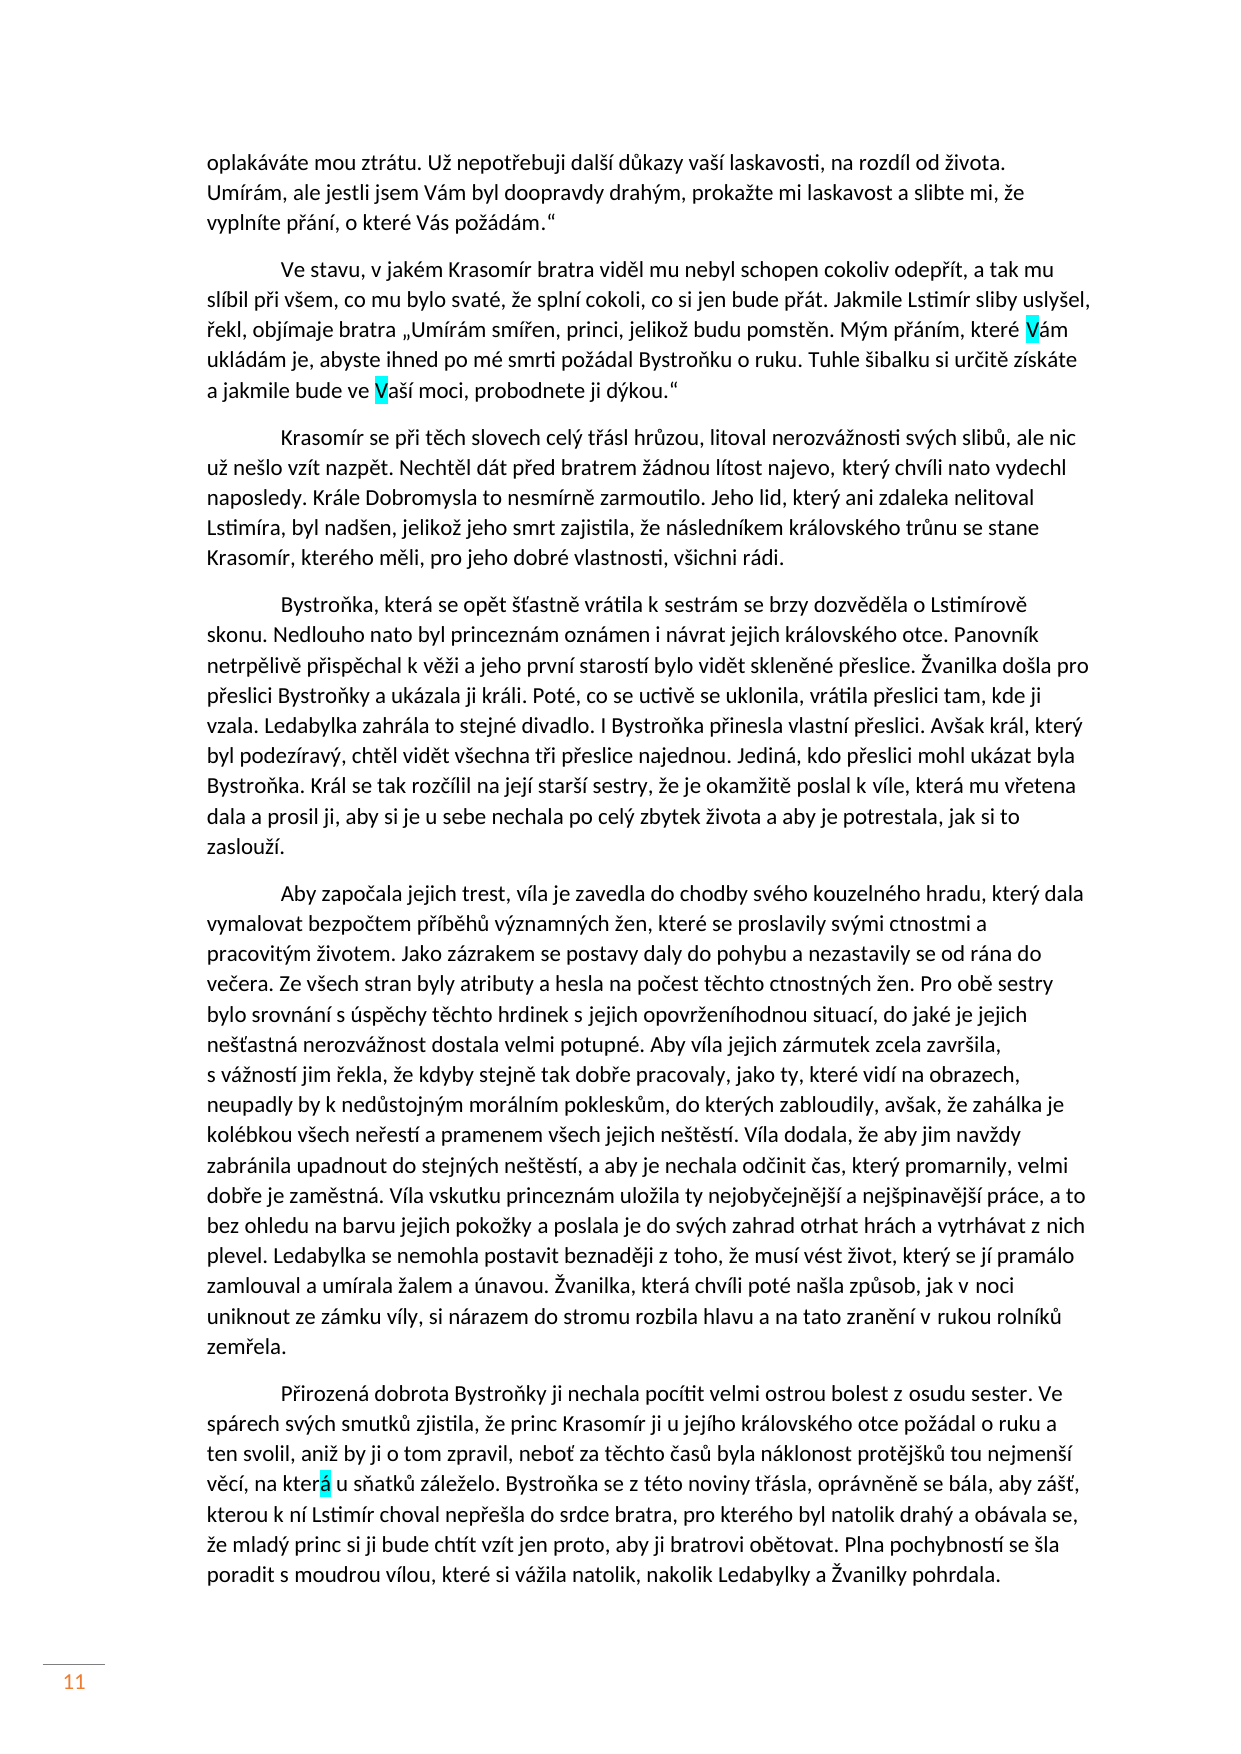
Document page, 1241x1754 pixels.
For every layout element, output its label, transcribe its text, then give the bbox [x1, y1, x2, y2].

text Ve stavu, v jakém Krasomír bratra viděl mu nebyl schopen cokoliv odepřít, a tak mu slíbil při všem, co mu bylo svaté, že splní cokoli, co si jen bude přát. Jakmile Lstimír sliby uslyšel, řekl, objímaje bratra „Umírám smířen, princi, jelikož budu pomstěn. Mým přáním, které Vám ukládám je, abyste ihned po mé smrti požádal Bystroňku o ruku. Tuhle šibalku si určitě získáte a jakmile bude ve Vaší moci, probodnete ji dýkou.“ [207, 255, 1093, 404]
text Bystroňka, která se opět šťastně vrátila k sestrám se brzy dozvěděla o Lstimírově skonu. Nedlouho nato byl princeznám oznámen i návrat jejich královského otce. Panovník netrpělivě přispěchal k věži a jeho první starostí bylo vidět skleněné přeslice. Žvanilka došla pro přeslici Bystroňky a ukázala ji králi. Poté, co se uctivě se uklonila, vrátila přeslici tam, kde ji vzala. Ledabylka zahrála to stejné divadlo. I Bystroňka přinesla vlastní přeslici. Avšak král, který byl podezíravý, chtěl vidět všechna tři přeslice najednou. Jediná, kdo přeslici mohl ukázat byla Bystroňka. Král se tak rozčílil na její starší sestry, že je okamžitě poslal k víle, která mu vřetena dala a prosil ji, aby si je u sebe nechala po celý zbytek života a aby je potrestala, jak si to zaslouží. [207, 590, 1093, 860]
text Přirozená dobrota Bystroňky ji nechala pocítit velmi ostrou bolest z osudu sester. Ve spárech svých smutků zjistila, že princ Krasomír ji u jejího královského otce požádal o ruku a ten svolil, aniž by ji o tom zpravil, neboť za těchto časů byla náklonost protějšků tou nejmenší věcí, na která u sňatků záleželo. Bystroňka se z této noviny třásla, oprávněně se bála, aby zášť, kterou k ní Lstimír choval nepřešla do srdce bratra, pro kterého byl natolik drahý a obávala se, že mladý princ si ji bude chtít vzít jen proto, aby ji bratrovi obětovat. Plna pochybností se šla poradit s moudrou vílou, které si vážila natolik, nakolik Ledabylky a Žvanilky pohrdala. [207, 1379, 1093, 1588]
text Krasomír se při těch slovech celý třásl hrůzou, litoval nerozvážnosti svých slibů, ale nic už nešlo vzít nazpět. Nechtěl dát před bratrem žádnou lítost najevo, který chvíli nato vydechl naposledy. Krále Dobromysla to nesmírně zarmoutilo. Jeho lid, který ani zdaleka nelitoval Lstimíra, byl nadšen, jelikož jeho smrt zajistila, že následníkem královského trůnu se stane Krasomír, kterého měli, pro jeho dobré vlastnosti, všichni rádi. [207, 423, 1093, 571]
text Aby započala jejich trest, víla je zavedla do chodby svého kouzelného hradu, který dala vymalovat bezpočtem příběhů významných žen, které se proslavily svými ctnostmi a pracovitým životem. Jako zázrakem se postavy daly do pohybu a nezastavily se od rána do večera. Ze všech stran byly atributy a hesla na počest těchto ctnostných žen. Pro obě sestry bylo srovnání s úspěchy těchto hrdinek s jejich opovrženíhodnou situací, do jaké je jejich nešťastná nerozvážnost dostala velmi potupné. Aby víla jejich zármutek zcela završila, s vážností jim řekla, že kdyby stejně tak dobře pracovaly, jako ty, které vidí na obrazech, neupadly by k nedůstojným morálním pokleskům, do kterých zabloudily, avšak, že zahálka je kolébkou všech neřestí a pramenem všech jejich neštěstí. Víla dodala, že aby jim navždy zabránila upadnout do stejných neštěstí, a aby je nechala odčinit čas, který promarnily, velmi dobře je zaměstná. Víla vskutku princeznám uložila ty nejobyčejnější a nejšpinavější práce, a to bez ohledu na barvu jejich pokožky a poslala je do svých zahrad otrhat hrách a vytrhávat z nich plevel. Ledabylka se nemohla postavit beznaději z toho, že musí vést život, který se jí pramálo zamlouval a umírala žalem a únavou. Žvanilka, která chvíli poté našla způsob, jak v noci uniknout ze zámku víly, si nárazem do stromu rozbila hlavu a na tato zranění v rukou rolníků zemřela. [207, 879, 1093, 1360]
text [207, 148, 1093, 236]
